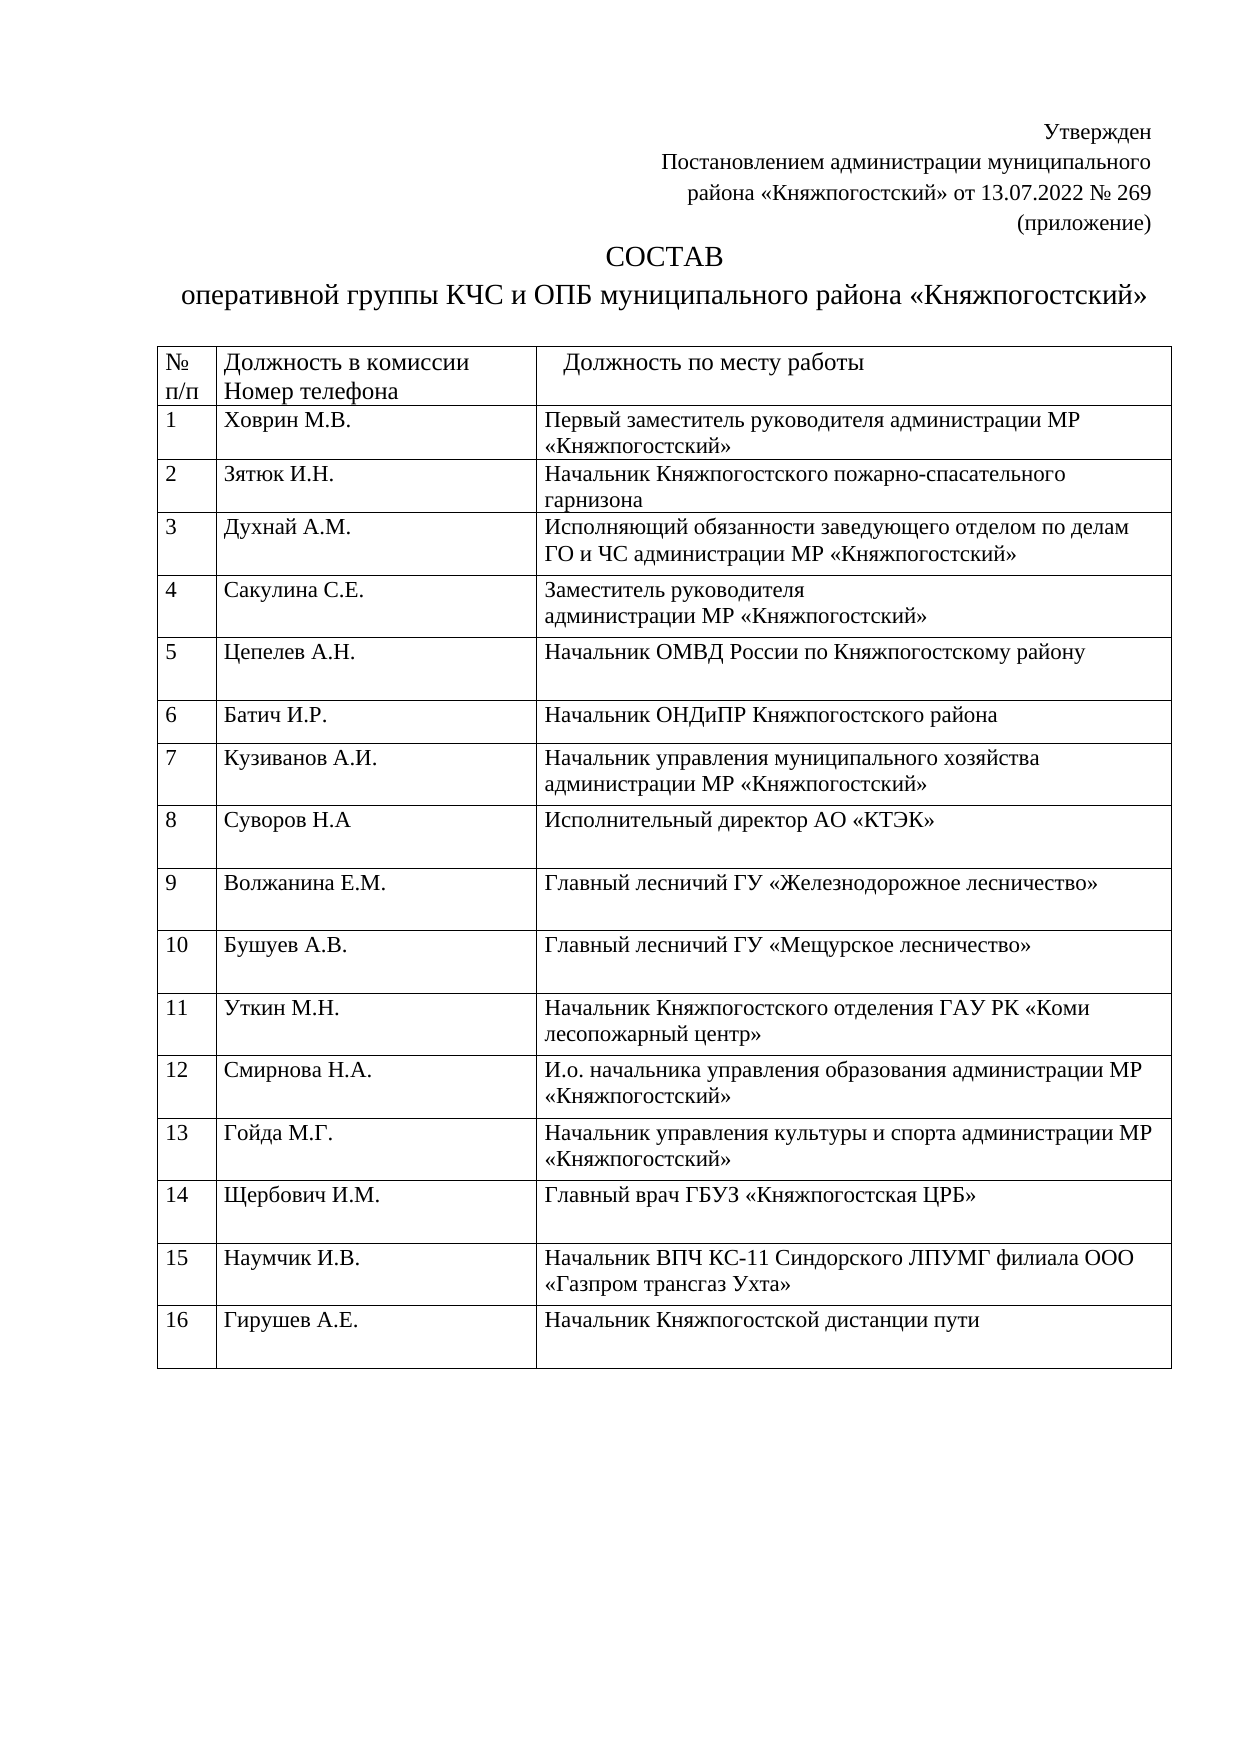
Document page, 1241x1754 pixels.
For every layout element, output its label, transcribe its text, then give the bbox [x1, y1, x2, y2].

table_cell Начальник Княжпогостского отделения ГАУ РК «Коми лесопожарный центр» [537, 994, 1171, 1055]
table_cell 1 [158, 406, 216, 458]
table_cell Наумчик И.В. [217, 1244, 536, 1305]
table_cell Кузиванов А.И. [217, 744, 536, 805]
table_cell Главный лесничий ГУ «Мещурское лесничество» [537, 931, 1171, 993]
table_cell Первый заместитель руководителя администрации МР «Княжпогостский» [537, 406, 1171, 458]
table_cell 8 [158, 806, 216, 868]
table_cell Волжанина Е.М. [217, 869, 536, 930]
table_cell Заместитель руководителя администрации МР «Княжпогостский» [537, 576, 1171, 637]
table_cell 4 [158, 576, 216, 637]
table_cell 11 [158, 994, 216, 1055]
table_cell Начальник ОНДиПР Княжпогостского района [537, 701, 1171, 743]
table_cell 10 [158, 931, 216, 993]
table_cell Начальник ВПЧ КС-11 Синдорского ЛПУМГ филиала ООО «Газпром трансгаз Ухта» [537, 1244, 1171, 1305]
table_header Должность в комиссии Номер телефона [217, 347, 536, 405]
table_header № п/п [158, 347, 216, 405]
table_cell 9 [158, 869, 216, 930]
table_cell Зятюк И.Н. [217, 460, 536, 512]
table_cell Гирушев А.Е. [217, 1306, 536, 1368]
table_cell Батич И.Р. [217, 701, 536, 743]
table_cell Начальник управления муниципального хозяйства администрации МР «Княжпогостский» [537, 744, 1171, 805]
table_cell 16 [158, 1306, 216, 1368]
table_cell 2 [158, 460, 216, 512]
table_cell И.о. начальника управления образования администрации МР «Княжпогостский» [537, 1056, 1171, 1118]
table_cell Уткин М.Н. [217, 994, 536, 1055]
text Постановлением администрации муниципального [177, 148, 1152, 175]
table_cell 6 [158, 701, 216, 743]
table_cell Начальник управления культуры и спорта администрации МР «Княжпогостский» [537, 1119, 1171, 1180]
table_cell Цепелев А.Н. [217, 638, 536, 700]
table_cell 15 [158, 1244, 216, 1305]
table_cell Исполнительный директор АО «КТЭК» [537, 806, 1171, 868]
table_cell Духнай А.М. [217, 513, 536, 575]
table_cell Главный лесничий ГУ «Железнодорожное лесничество» [537, 869, 1171, 930]
text СОСТАВ [177, 239, 1152, 272]
table_cell Начальник ОМВД России по Княжпогостскому району [537, 638, 1171, 700]
table_header Должность по месту работы [537, 347, 1171, 405]
table_cell Суворов Н.А [217, 806, 536, 868]
table_cell Главный врач ГБУЗ «Княжпогостская ЦРБ» [537, 1181, 1171, 1243]
table_cell 14 [158, 1181, 216, 1243]
table_cell 7 [158, 744, 216, 805]
table_cell 3 [158, 513, 216, 575]
table_cell Гойда М.Г. [217, 1119, 536, 1180]
table_cell Сакулина С.Е. [217, 576, 536, 637]
table_cell Бушуев А.В. [217, 931, 536, 993]
table_cell 12 [158, 1056, 216, 1118]
text оперативной группы КЧС и ОПБ муниципального района «Княжпогостский» [177, 277, 1152, 311]
table_cell 5 [158, 638, 216, 700]
table_cell Ховрин М.В. [217, 406, 536, 458]
table_cell Щербович И.М. [217, 1181, 536, 1243]
table_cell Смирнова Н.А. [217, 1056, 536, 1118]
text (приложение) [177, 209, 1152, 235]
text Утвержден [177, 118, 1152, 144]
table_cell 13 [158, 1119, 216, 1180]
table_cell Начальник Княжпогостского пожарно-спасательного гарнизона [537, 460, 1171, 512]
table_cell Исполняющий обязанности заведующего отделом по делам ГО и ЧС администрации МР «Княжпогостский» [537, 513, 1171, 575]
table_cell Начальник Княжпогостской дистанции пути [537, 1306, 1171, 1368]
text района «Княжпогостский» от 13.07.2022 № 269 [177, 178, 1152, 205]
